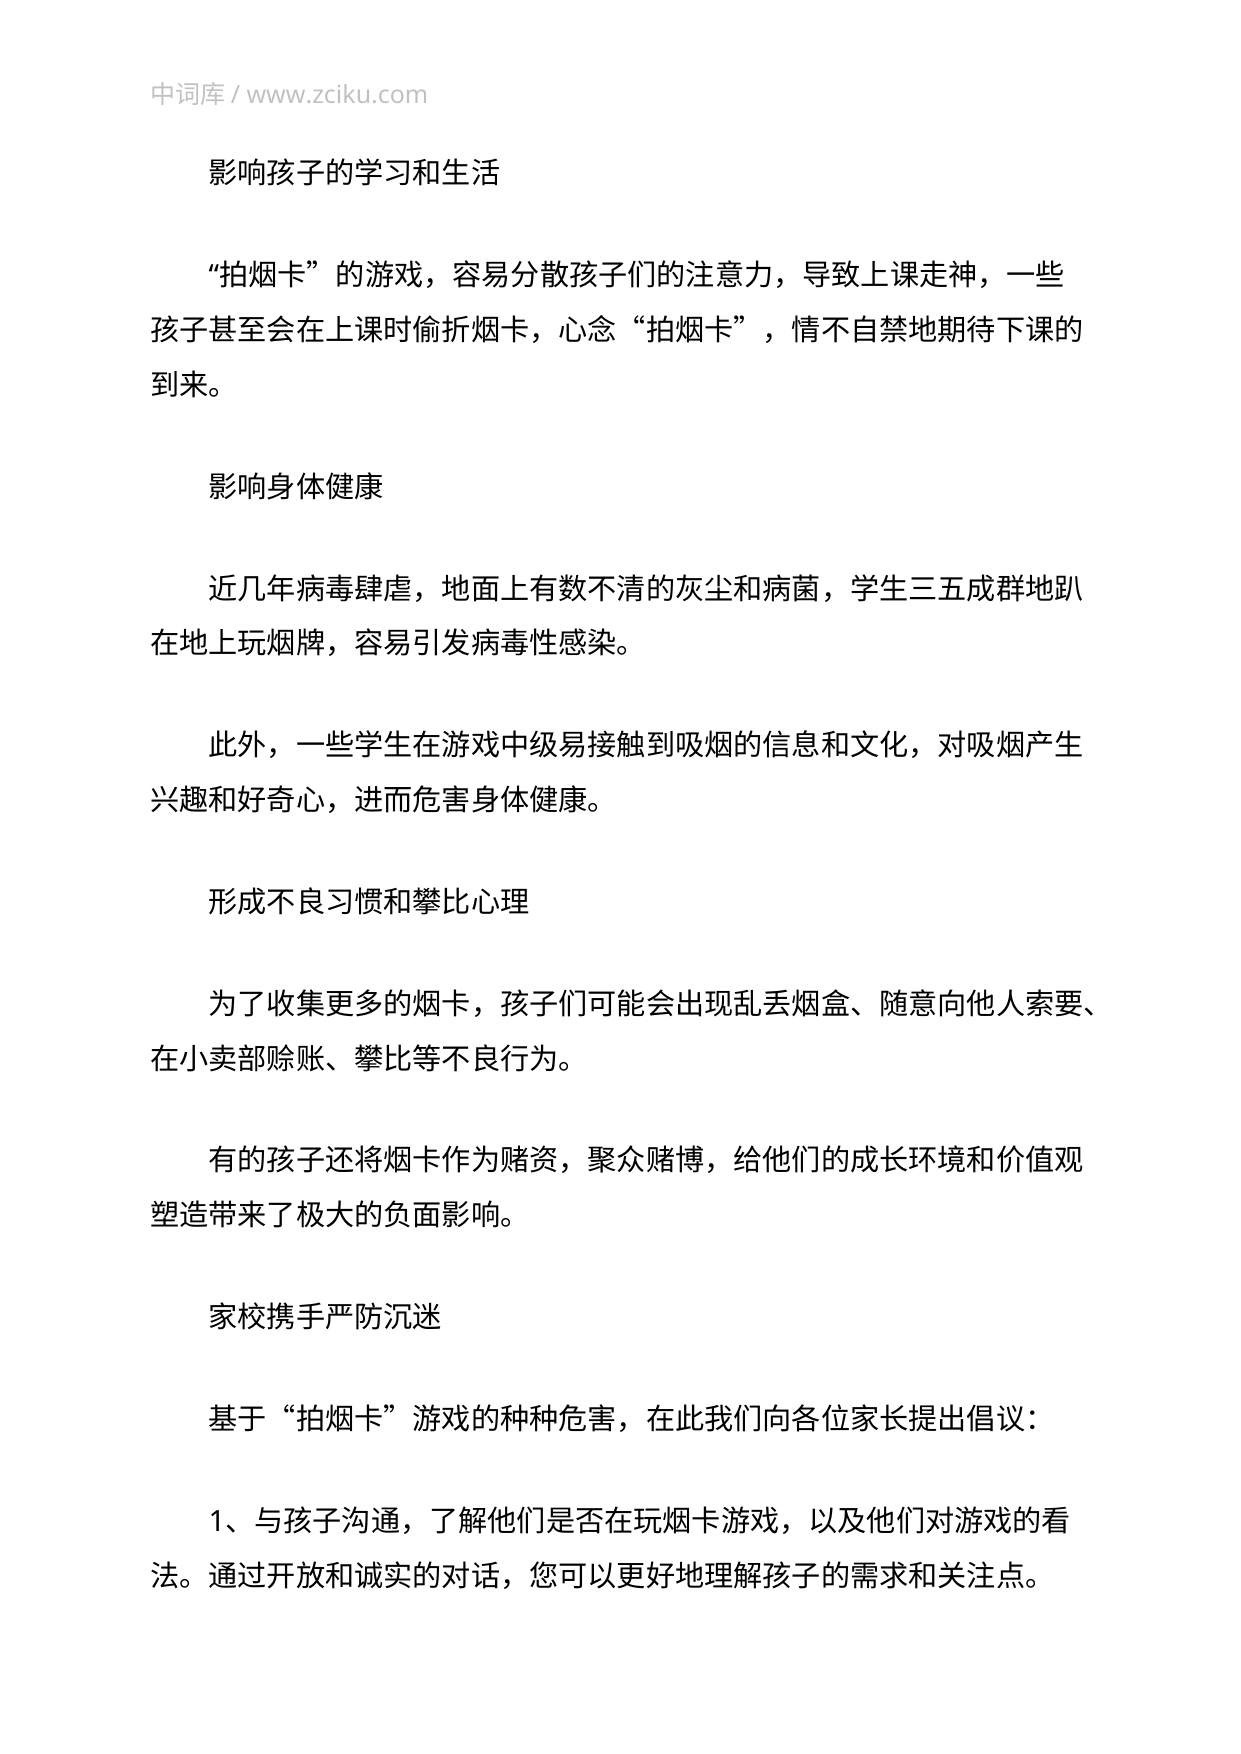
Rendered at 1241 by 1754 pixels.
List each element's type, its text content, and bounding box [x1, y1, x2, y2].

text 近几年病毒肆虐，地面上有数不清的灰尘和病菌，学生三五成群地趴在地上玩烟牌，容易引发病毒性感染。 [150, 565, 1090, 662]
text 为了收集更多的烟卡，孩子们可能会出现乱丢烟盒、随意向他人索要、在小卖部赊账、攀比等不良行为。 [150, 980, 1090, 1077]
text “拍烟卡”的游戏，容易分散孩子们的注意力，导致上课走神，一些孩子甚至会在上课时偷折烟卡，心念“拍烟卡”，情不自禁地期待下课的到来。 [150, 252, 1090, 404]
text 影响孩子的学习和生活 [150, 150, 1090, 192]
text 1、与孩子沟通，了解他们是否在玩烟卡游戏，以及他们对游戏的看法。通过开放和诚实的对话，您可以更好地理解孩子的需求和关注点。 [150, 1497, 1090, 1594]
text 家校携手严防沉迷 [150, 1294, 1090, 1336]
text 影响身体健康 [150, 463, 1090, 506]
text 基于“拍烟卡”游戏的种种危害，在此我们向各位家长提出倡议： [150, 1395, 1090, 1438]
text 此外，一些学生在游戏中级易接触到吸烟的信息和文化，对吸烟产生兴趣和好奇心，进而危害身体健康。 [150, 722, 1090, 819]
text 形成不良习惯和攀比心理 [150, 878, 1090, 921]
text 有的孩子还将烟卡作为赌资，聚众赌博，给他们的成长环境和价值观塑造带来了极大的负面影响。 [150, 1137, 1090, 1234]
